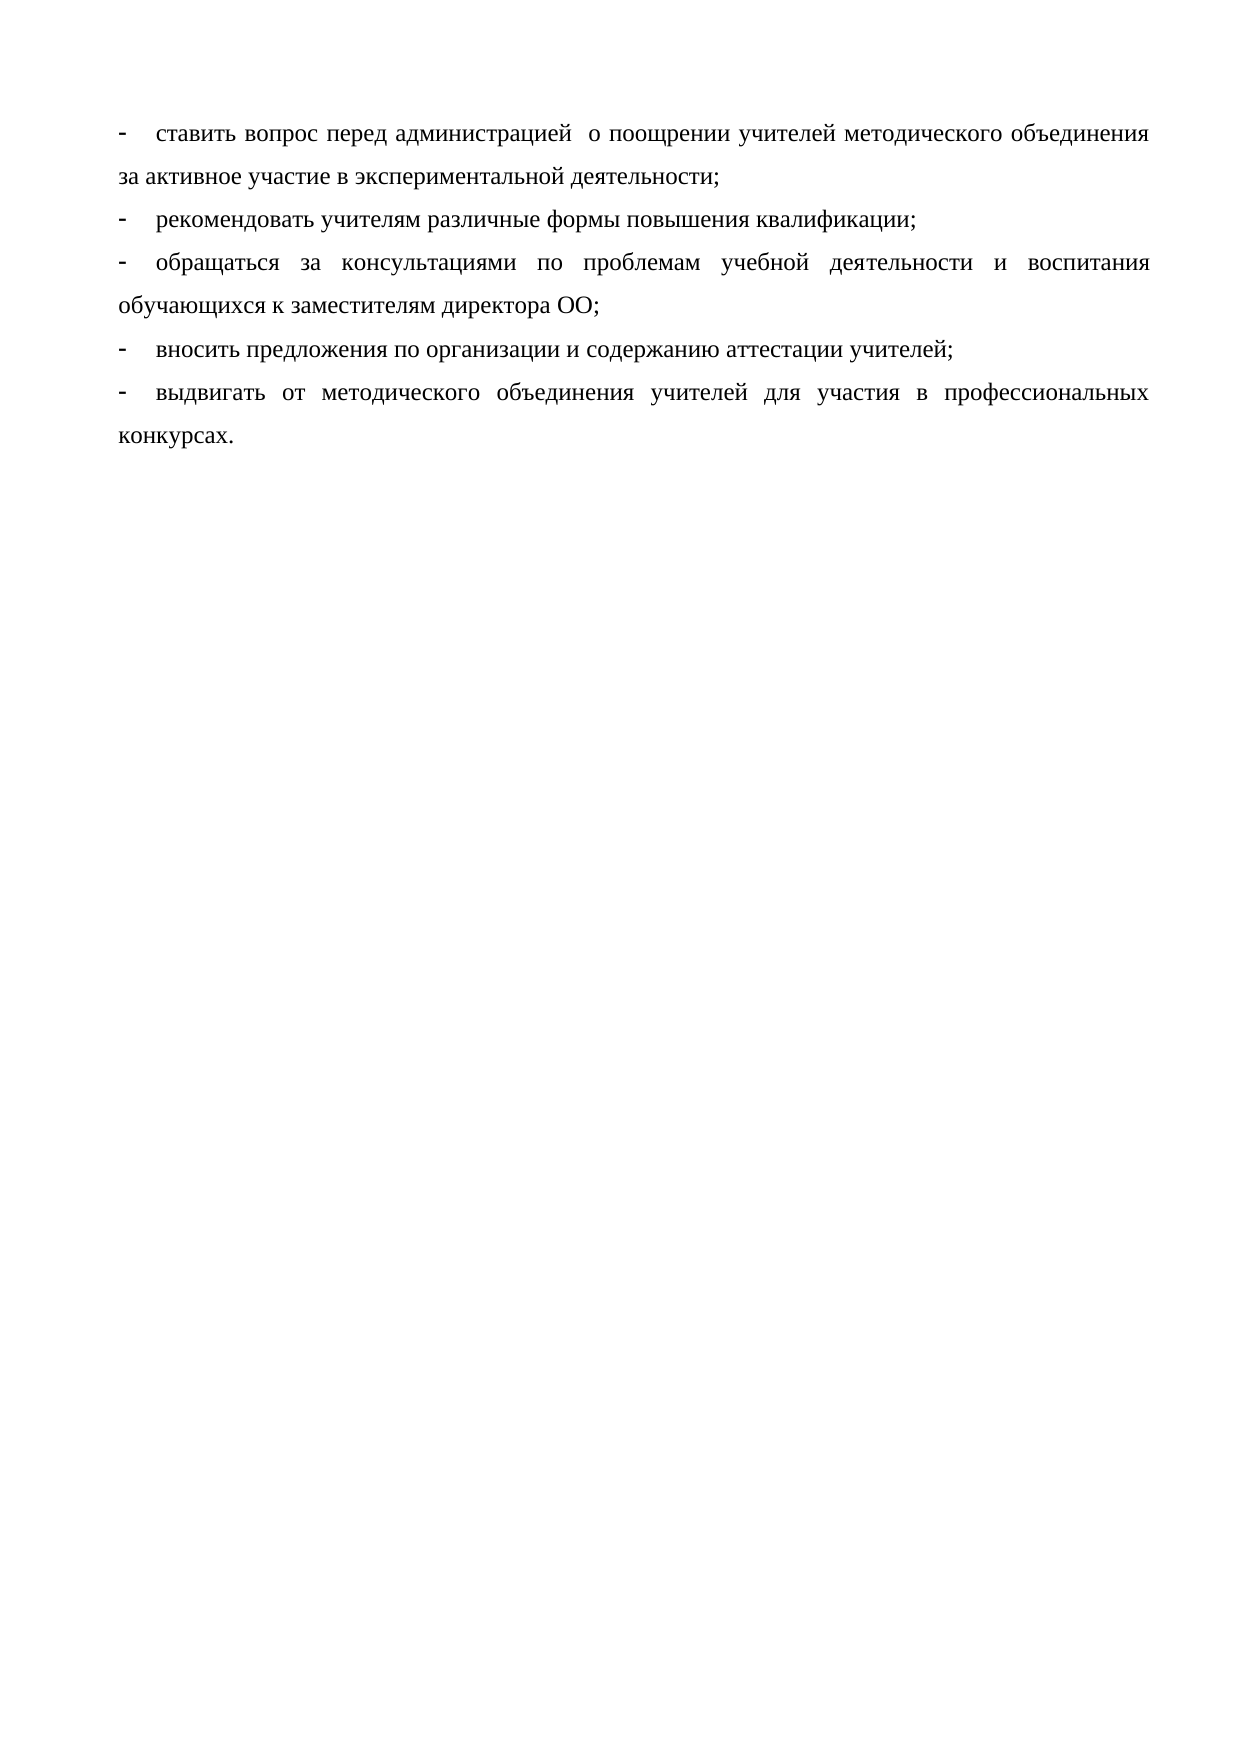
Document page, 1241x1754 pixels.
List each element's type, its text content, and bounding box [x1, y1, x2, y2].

list рекомендовать учителям различные формы повышения квалификации; [118, 204, 1150, 233]
list обращаться за консультациями по проблемам учебной деятельности и воспитания обучающихся к заместителям директора ОО; [118, 247, 1150, 319]
list вносить предложения по организации и содержанию аттестации учителей; [118, 334, 1150, 362]
list выдвигать от методического объединения учителей для участия в профессиональных конкурсах. [118, 377, 1150, 449]
list ставить вопрос перед администрацией о поощрении учителей методического объединения за активное участие в экспериментальной деятельности; [118, 118, 1150, 190]
